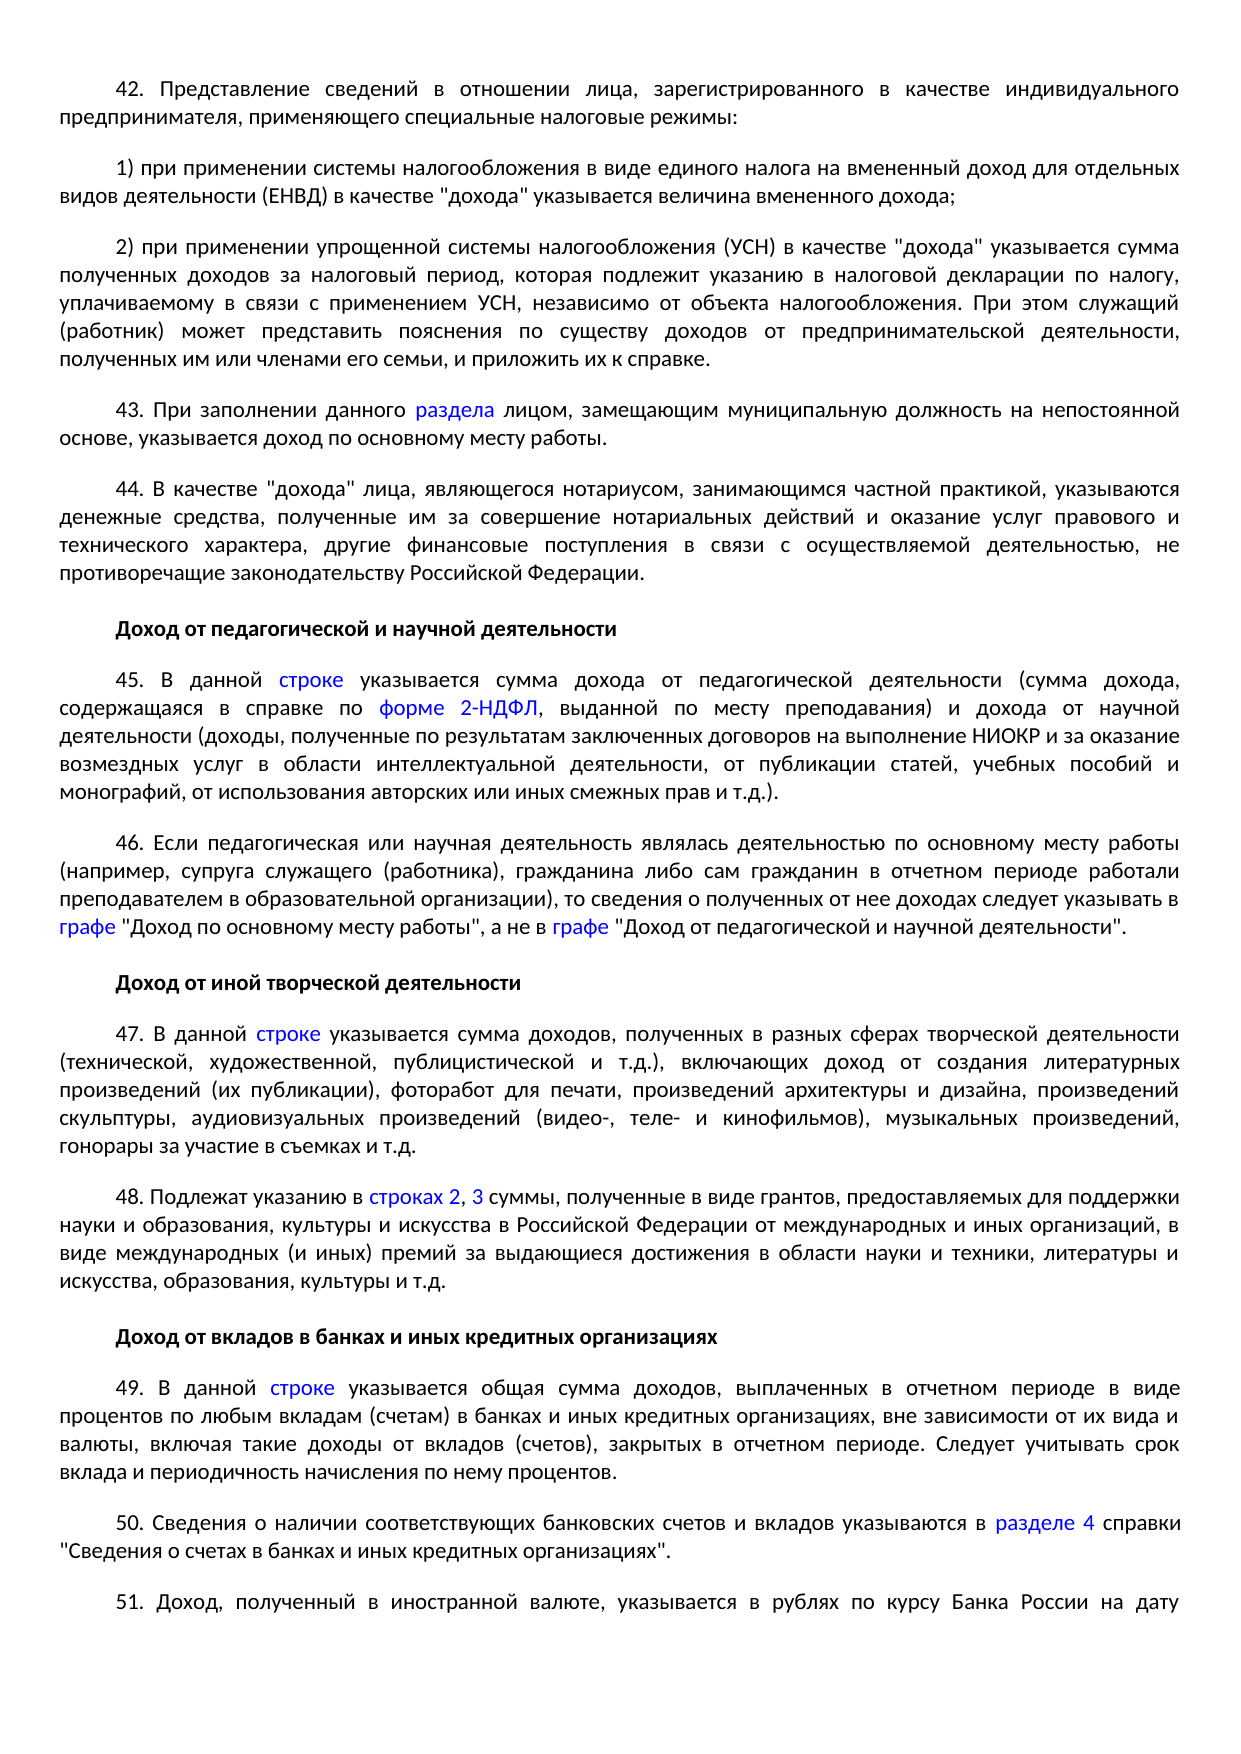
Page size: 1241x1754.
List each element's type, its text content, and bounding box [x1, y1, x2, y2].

text 47. В данной строке указывается сумма доходов, полученных в разных сферах творческой деятельности (технической, художественной, публицистической и т.д.), включающих доход от создания литературных произведений (их публикации), фоторабот для печати, произведений архитектуры и дизайна, произведений скульптуры, аудиовизуальных произведений (видео-, теле- и кинофильмов), музыкальных произведений, гонорары за участие в съемках и т.д. [59, 1019, 1181, 1159]
text 45. В данной строке указывается сумма дохода от педагогической деятельности (сумма дохода, содержащаяся в справке по форме 2-НДФЛ, выданной по месту преподавания) и дохода от научной деятельности (доходы, полученные по результатам заключенных договоров на выполнение НИОКР и за оказание возмездных услуг в области интеллектуальной деятельности, от публикации статей, учебных пособий и монографий, от использования авторских или иных смежных прав и т.д.). [59, 665, 1181, 805]
text 46. Если педагогическая или научная деятельность являлась деятельностью по основному месту работы (например, супруга служащего (работника), гражданина либо сам гражданин в отчетном периоде работали преподавателем в образовательной организации), то сведения о полученных от нее доходах следует указывать в графе "Доход по основному месту работы", а не в графе "Доход от педагогической и научной деятельности". [59, 828, 1181, 940]
text 50. Сведения о наличии соответствующих банковских счетов и вкладов указываются в разделе 4 справки "Сведения о счетах в банках и иных кредитных организациях". [59, 1508, 1181, 1564]
text 42. Представление сведений в отношении лица, зарегистрированного в качестве индивидуального предпринимателя, применяющего специальные налоговые режимы: [59, 74, 1181, 130]
title Доход от вкладов в банках и иных кредитных организациях [59, 1322, 1181, 1350]
text 49. В данной строке указывается общая сумма доходов, выплаченных в отчетном периоде в виде процентов по любым вкладам (счетам) в банках и иных кредитных организациях, вне зависимости от их вида и валюты, включая такие доходы от вкладов (счетов), закрытых в отчетном периоде. Следует учитывать срок вклада и периодичность начисления по нему процентов. [59, 1373, 1181, 1485]
text 43. При заполнении данного раздела лицом, замещающим муниципальную должность на непостоянной основе, указывается доход по основному месту работы. [59, 395, 1181, 451]
text 2) при применении упрощенной системы налогообложения (УСН) в качестве "дохода" указывается сумма полученных доходов за налоговый период, которая подлежит указанию в налоговой декларации по налогу, уплачиваемому в связи с применением УСН, независимо от объекта налогообложения. При этом служащий (работник) может представить пояснения по существу доходов от предпринимательской деятельности, полученных им или членами его семьи, и приложить их к справке. [59, 232, 1181, 372]
title Доход от иной творческой деятельности [59, 968, 1181, 996]
text 48. Подлежат указанию в строках 2, 3 суммы, полученные в виде грантов, предоставляемых для поддержки науки и образования, культуры и искусства в Российской Федерации от международных и иных организаций, в виде международных (и иных) премий за выдающиеся достижения в области науки и техники, литературы и искусства, образования, культуры и т.д. [59, 1182, 1181, 1294]
title Доход от педагогической и научной деятельности [59, 614, 1181, 642]
text 44. В качестве "дохода" лица, являющегося нотариусом, занимающимся частной практикой, указываются денежные средства, полученные им за совершение нотариальных действий и оказание услуг правового и технического характера, другие финансовые поступления в связи с осуществляемой деятельностью, не противоречащие законодательству Российской Федерации. [59, 474, 1181, 586]
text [59, 1587, 1181, 1615]
text 1) при применении системы налогообложения в виде единого налога на вмененный доход для отдельных видов деятельности (ЕНВД) в качестве "дохода" указывается величина вмененного дохода; [59, 153, 1181, 209]
